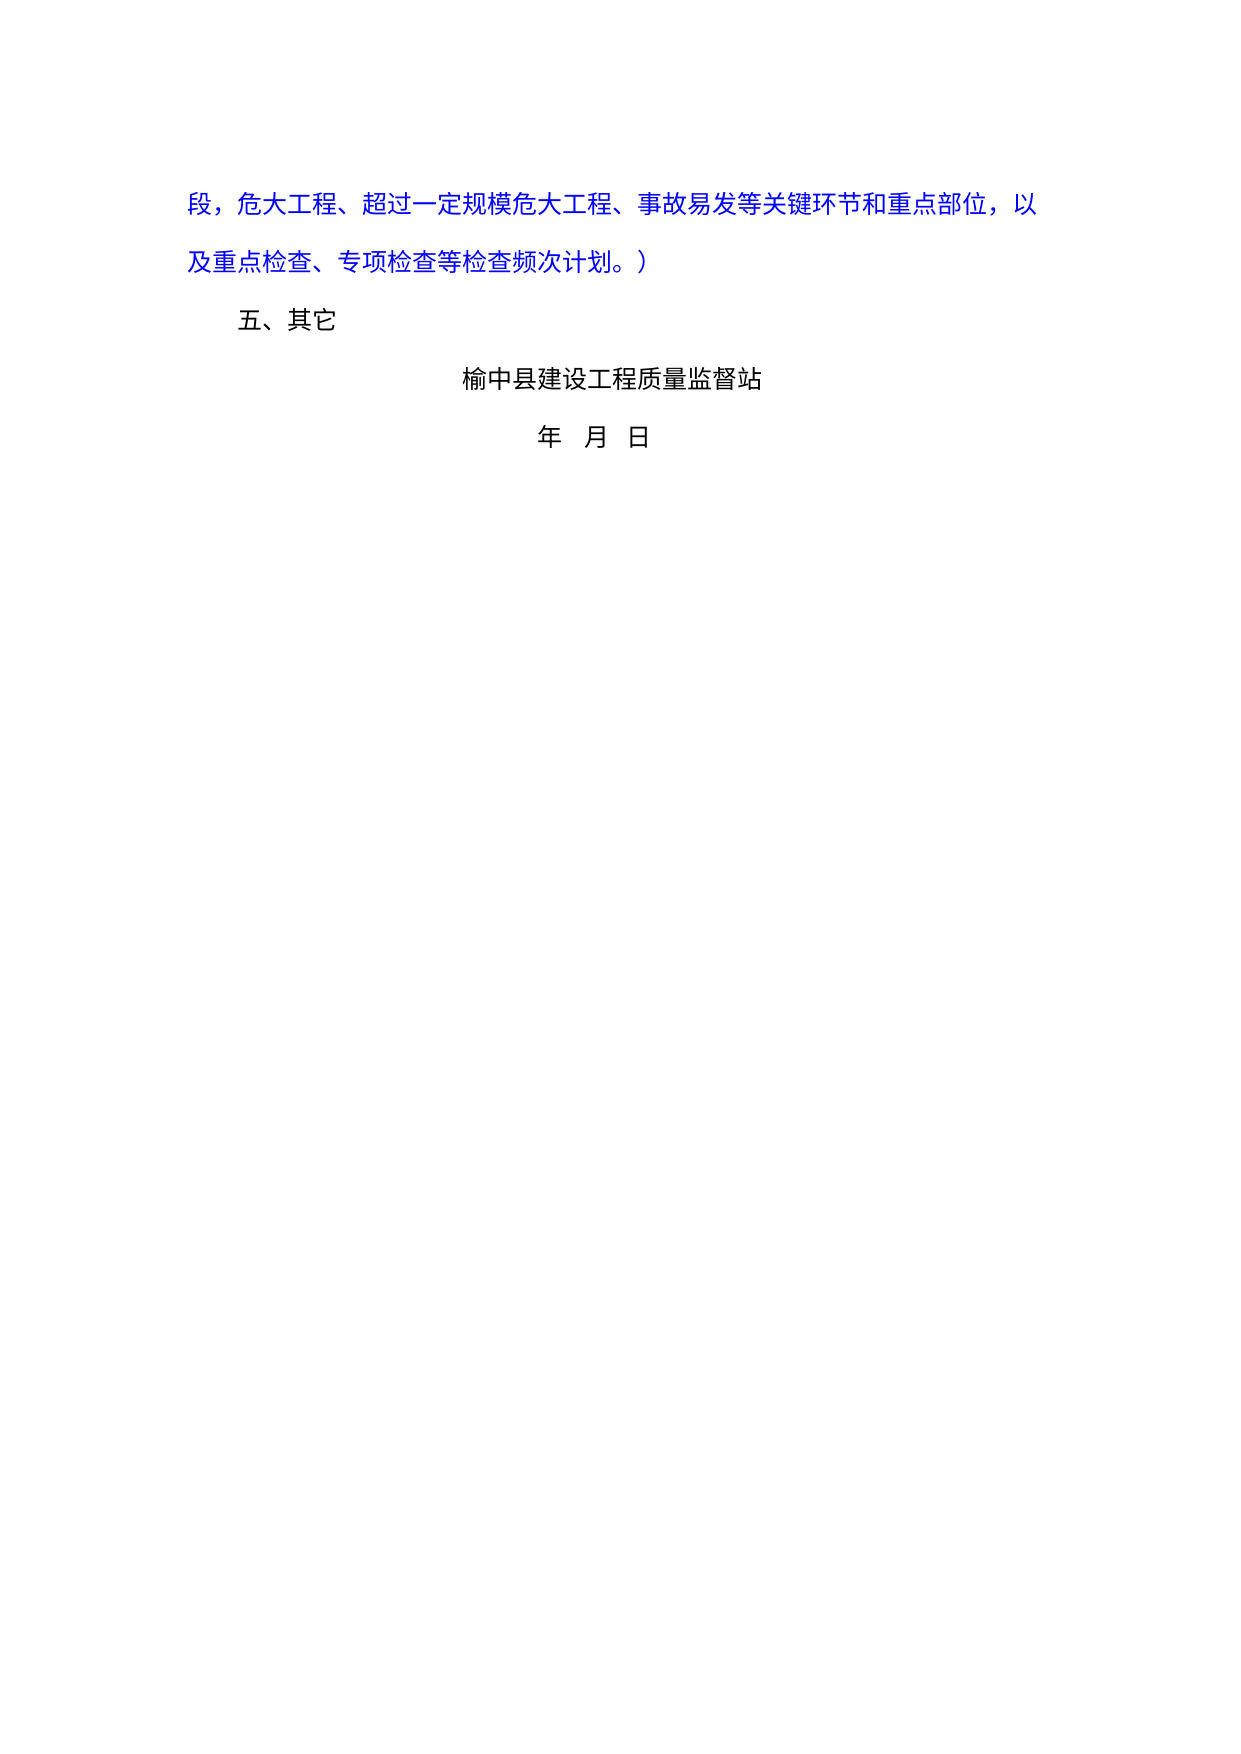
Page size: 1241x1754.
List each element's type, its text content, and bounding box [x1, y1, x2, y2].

text 年 月 日 [187, 395, 1053, 454]
text 榆中县建设工程质量监督站 [187, 337, 1053, 395]
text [187, 162, 1053, 279]
text 五、其它 [187, 279, 1053, 337]
